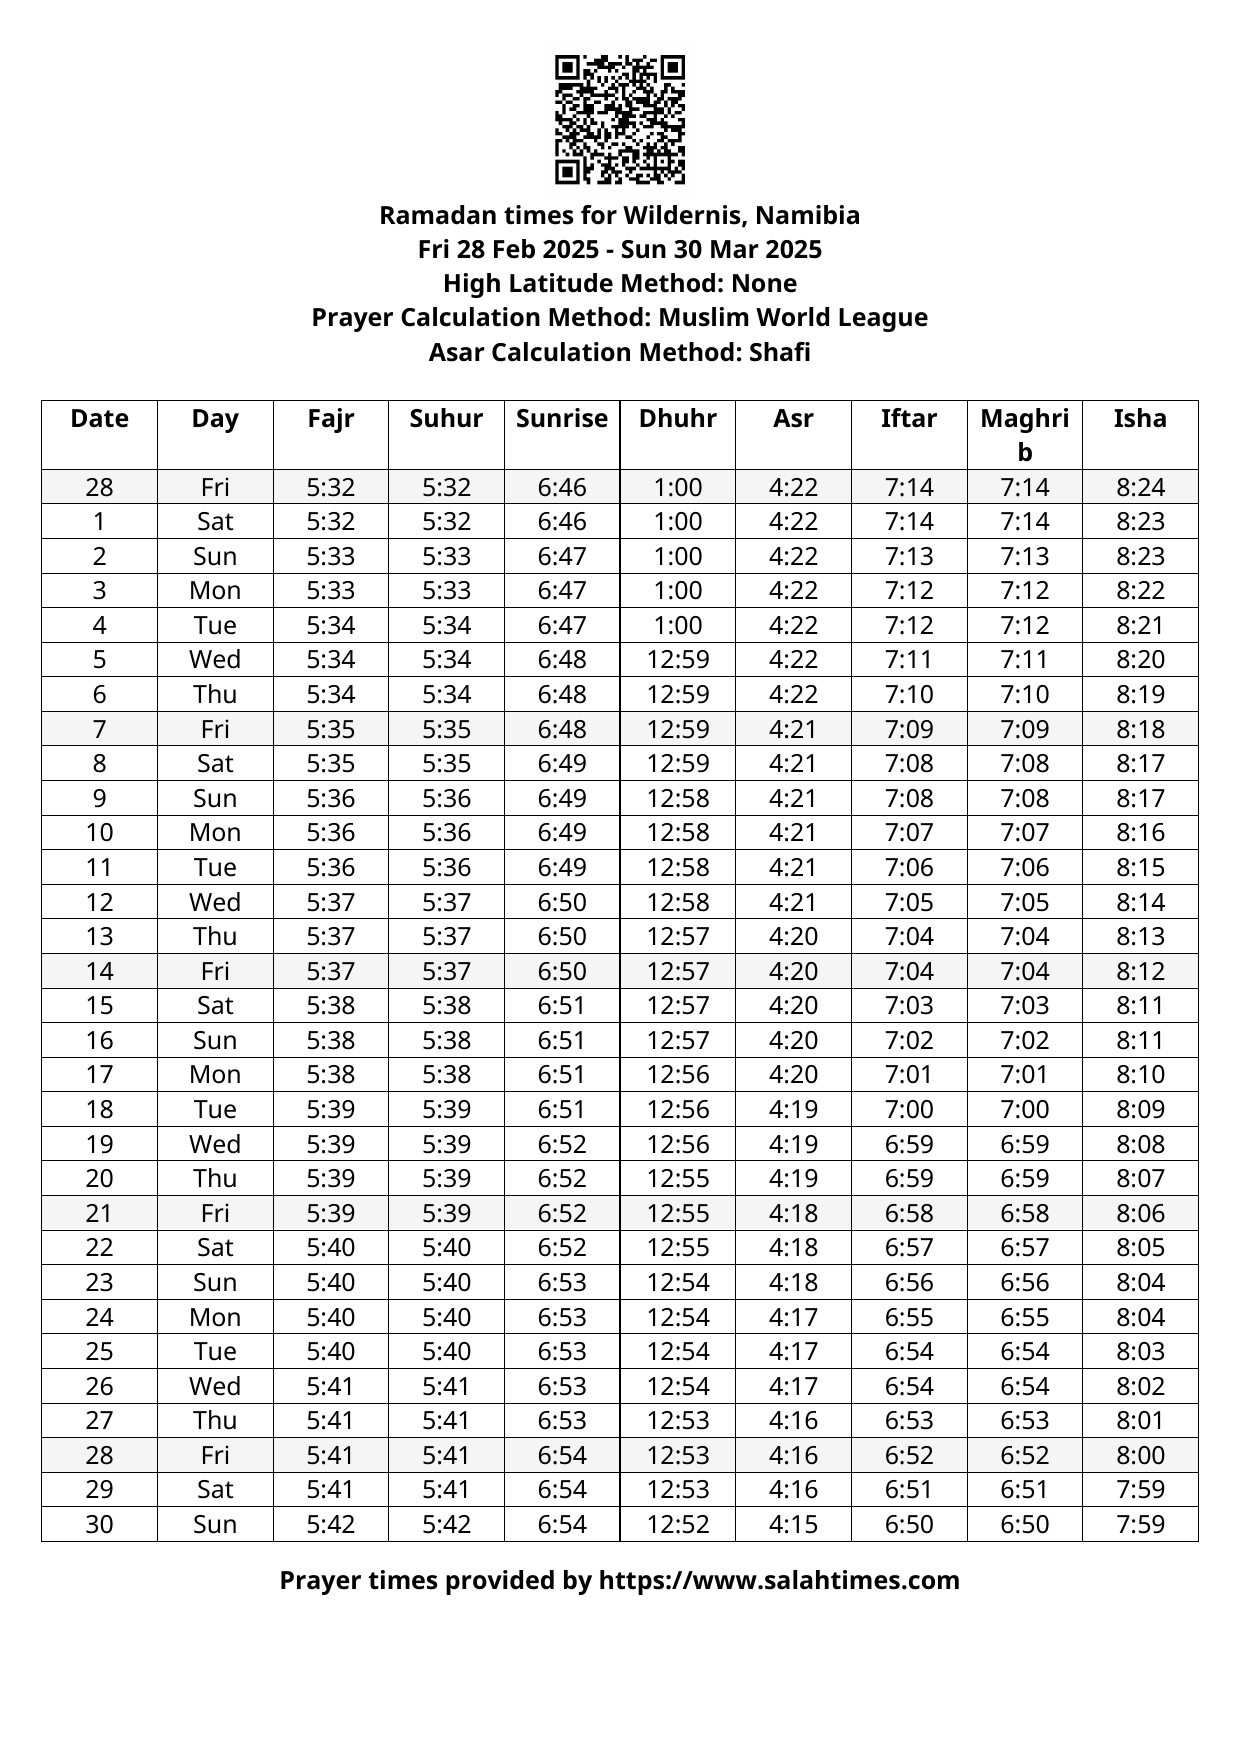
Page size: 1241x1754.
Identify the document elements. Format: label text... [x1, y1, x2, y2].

table_cell 5:37 [274, 919, 388, 953]
table_cell 4:20 [736, 1058, 851, 1091]
table_cell 6:56 [968, 1265, 1082, 1299]
table_cell 7:00 [968, 1092, 1082, 1126]
table_cell 7:10 [968, 677, 1082, 711]
text Fri 28 Feb 2025 - Sun 30 Mar 2025 [42, 232, 1198, 266]
table_cell 12:54 [621, 1334, 735, 1368]
table_cell 2 [42, 539, 157, 572]
table_cell Sun [158, 781, 273, 814]
table_cell Sun [158, 1023, 273, 1057]
table_cell 6:55 [852, 1300, 967, 1333]
table_cell 16 [42, 1023, 157, 1057]
table_cell Sat [158, 746, 273, 780]
table_cell 5:37 [274, 885, 388, 918]
table_cell 6:59 [968, 1127, 1082, 1160]
table_cell 5:36 [274, 850, 388, 884]
table_cell 12:59 [621, 712, 735, 745]
table_cell 6:54 [968, 1369, 1082, 1402]
table_cell 5:39 [274, 1161, 388, 1195]
table_cell 4:22 [736, 643, 851, 676]
text Ramadan times for Wildernis, Namibia [42, 198, 1198, 232]
table_cell 6:48 [505, 712, 619, 745]
table_cell 7:02 [968, 1023, 1082, 1057]
table_cell 5:40 [274, 1265, 388, 1299]
table_cell 5:39 [389, 1196, 504, 1229]
table_cell 6:52 [505, 1231, 619, 1264]
table_cell 6:54 [852, 1369, 967, 1402]
table_cell 7:12 [852, 574, 967, 607]
table_cell 8:13 [1083, 919, 1198, 953]
table_cell 8:21 [1083, 608, 1198, 642]
table_cell 1:00 [621, 470, 735, 503]
table_cell 5:32 [274, 504, 388, 538]
table_cell 6:51 [505, 1058, 619, 1091]
table_cell Fri [158, 470, 273, 503]
table_cell 24 [42, 1300, 157, 1333]
table_cell 8:20 [1083, 643, 1198, 676]
table_cell 4:21 [736, 746, 851, 780]
table_cell Tue [158, 1334, 273, 1368]
table_cell 8:17 [1083, 781, 1198, 814]
table_cell 5:42 [389, 1507, 504, 1541]
table_cell 5:32 [389, 470, 504, 503]
table_cell Fri [158, 712, 273, 745]
table_cell Thu [158, 1161, 273, 1195]
table_cell 4:21 [736, 816, 851, 849]
table_cell 15 [42, 989, 157, 1022]
table_cell 5:36 [389, 816, 504, 849]
table_header Dhuhr [621, 401, 735, 469]
table_cell 21 [42, 1196, 157, 1229]
table_cell 5:41 [389, 1438, 504, 1472]
table_cell 12:55 [621, 1161, 735, 1195]
table_cell 5:39 [389, 1127, 504, 1160]
table_cell Mon [158, 816, 273, 849]
table_cell 8:11 [1083, 1023, 1198, 1057]
table_cell Wed [158, 885, 273, 918]
table_cell 28 [42, 1438, 157, 1472]
table_cell 6:53 [505, 1404, 619, 1437]
table_cell 6:58 [852, 1196, 967, 1229]
table_cell 7:05 [968, 885, 1082, 918]
table_cell 7:08 [852, 781, 967, 814]
table_cell 5:41 [274, 1369, 388, 1402]
table_cell 7:59 [1083, 1507, 1198, 1541]
table_cell 6:49 [505, 781, 619, 814]
table_cell 7:08 [852, 746, 967, 780]
table_cell 12:58 [621, 885, 735, 918]
table_cell Thu [158, 1404, 273, 1437]
table_cell Wed [158, 643, 273, 676]
table_cell Thu [158, 919, 273, 953]
table_cell 7:13 [968, 539, 1082, 572]
table_cell 8:16 [1083, 816, 1198, 849]
table_cell 8:23 [1083, 539, 1198, 572]
table_cell 6:54 [505, 1473, 619, 1506]
table_cell 4:22 [736, 608, 851, 642]
table_cell 6:51 [968, 1473, 1082, 1506]
table_cell 6:52 [505, 1196, 619, 1229]
table_cell 6:53 [968, 1404, 1082, 1437]
table_cell 5:36 [389, 850, 504, 884]
table_cell 4:22 [736, 677, 851, 711]
table_cell 6:54 [505, 1507, 619, 1541]
table_cell 8:09 [1083, 1092, 1198, 1126]
table_cell 7:14 [968, 504, 1082, 538]
table_cell 7:04 [852, 954, 967, 987]
table_cell 7:06 [968, 850, 1082, 884]
table_cell 6 [42, 677, 157, 711]
table_cell Mon [158, 574, 273, 607]
table_cell 7:09 [852, 712, 967, 745]
table_cell 7:12 [968, 608, 1082, 642]
table_cell 23 [42, 1265, 157, 1299]
table_cell 5:33 [389, 539, 504, 572]
table_cell Sat [158, 989, 273, 1022]
table_cell 12:58 [621, 816, 735, 849]
table_cell Fri [158, 1196, 273, 1229]
table_cell 10 [42, 816, 157, 849]
table_cell 6:52 [968, 1438, 1082, 1472]
table_cell 14 [42, 954, 157, 987]
table_cell 8:00 [1083, 1438, 1198, 1472]
table_cell 7:11 [852, 643, 967, 676]
table_cell 6:51 [852, 1473, 967, 1506]
table_cell 6:54 [505, 1438, 619, 1472]
table_cell 12:54 [621, 1265, 735, 1299]
table_cell 8:15 [1083, 850, 1198, 884]
table_cell 7:07 [852, 816, 967, 849]
table_cell 5:34 [274, 643, 388, 676]
table_cell 12:53 [621, 1473, 735, 1506]
table_cell 4:16 [736, 1473, 851, 1506]
table_cell 28 [42, 470, 157, 503]
table_cell 7:02 [852, 1023, 967, 1057]
table_cell 4:20 [736, 954, 851, 987]
table_cell 12:58 [621, 850, 735, 884]
table_cell 6:49 [505, 746, 619, 780]
table_cell 5:34 [389, 608, 504, 642]
table_cell 6:47 [505, 539, 619, 572]
table_cell 7:12 [968, 574, 1082, 607]
table_cell 7:59 [1083, 1473, 1198, 1506]
table_cell 17 [42, 1058, 157, 1091]
table_cell Mon [158, 1058, 273, 1091]
table_cell 7:14 [968, 470, 1082, 503]
table_cell 30 [42, 1507, 157, 1541]
table_cell 5:39 [389, 1161, 504, 1195]
table_cell 20 [42, 1161, 157, 1195]
table_cell 4:20 [736, 1023, 851, 1057]
table_header Date [42, 401, 157, 469]
table_cell 12:55 [621, 1196, 735, 1229]
table_cell 12:57 [621, 954, 735, 987]
table_cell 6:52 [852, 1438, 967, 1472]
table_cell 5:39 [274, 1196, 388, 1229]
table_cell 7:11 [968, 643, 1082, 676]
table_cell 12:56 [621, 1058, 735, 1091]
table_cell 5:41 [389, 1404, 504, 1437]
table_cell 7:14 [852, 470, 967, 503]
table_cell 6:56 [852, 1265, 967, 1299]
table_cell 13 [42, 919, 157, 953]
table_cell Tue [158, 1092, 273, 1126]
table_cell 8 [42, 746, 157, 780]
table_cell Sun [158, 1265, 273, 1299]
table_cell Sat [158, 1231, 273, 1264]
table_cell 5:34 [274, 608, 388, 642]
table_cell 27 [42, 1404, 157, 1437]
table_cell 6:52 [505, 1161, 619, 1195]
table_cell 4:21 [736, 850, 851, 884]
table_cell 8:04 [1083, 1265, 1198, 1299]
table_cell 12:57 [621, 919, 735, 953]
table_cell 5:40 [389, 1231, 504, 1264]
table_cell 5:39 [274, 1092, 388, 1126]
table_cell Tue [158, 608, 273, 642]
table_cell 5:40 [389, 1265, 504, 1299]
table_cell 1:00 [621, 608, 735, 642]
table_cell 4:17 [736, 1369, 851, 1402]
table_cell 6:49 [505, 850, 619, 884]
table_cell 6:51 [505, 989, 619, 1022]
table_cell 5:38 [274, 1058, 388, 1091]
table_cell 6:46 [505, 470, 619, 503]
table_cell 7:01 [968, 1058, 1082, 1091]
table_cell 6:49 [505, 816, 619, 849]
table_cell 6:54 [852, 1334, 967, 1368]
table_cell Wed [158, 1369, 273, 1402]
table_cell 6:53 [505, 1334, 619, 1368]
table_cell Mon [158, 1300, 273, 1333]
table_cell 5:42 [274, 1507, 388, 1541]
table_header Asr [736, 401, 851, 469]
table_cell Fri [158, 954, 273, 987]
text High Latitude Method: None [42, 266, 1198, 300]
table_cell 12:58 [621, 781, 735, 814]
table_cell 4:19 [736, 1092, 851, 1126]
table_cell 12:53 [621, 1404, 735, 1437]
table_cell 6:57 [968, 1231, 1082, 1264]
table_cell 6:58 [968, 1196, 1082, 1229]
table_cell 5:36 [389, 781, 504, 814]
table_cell 4:16 [736, 1438, 851, 1472]
table_cell 7 [42, 712, 157, 745]
table_cell 5:35 [389, 712, 504, 745]
table_cell 5:40 [389, 1300, 504, 1333]
table_cell 5:34 [274, 677, 388, 711]
table_cell 5:37 [389, 919, 504, 953]
table_cell 5:38 [389, 1023, 504, 1057]
table_header Maghrib [968, 401, 1082, 469]
table_cell 29 [42, 1473, 157, 1506]
table_cell 6:53 [505, 1265, 619, 1299]
table_cell 4:18 [736, 1231, 851, 1264]
table_cell 6:50 [505, 954, 619, 987]
table_header Iftar [852, 401, 967, 469]
table_cell 7:10 [852, 677, 967, 711]
table_cell 6:51 [505, 1092, 619, 1126]
table_cell 8:22 [1083, 574, 1198, 607]
table_cell 6:47 [505, 574, 619, 607]
table_cell 12:59 [621, 746, 735, 780]
table_cell 5:40 [274, 1300, 388, 1333]
table_cell 5:38 [389, 989, 504, 1022]
table_cell 12:52 [621, 1507, 735, 1541]
table_cell 5:33 [389, 574, 504, 607]
table_cell 7:08 [968, 746, 1082, 780]
table_cell 5:32 [389, 504, 504, 538]
table_cell 5:40 [274, 1231, 388, 1264]
table_cell 5:34 [389, 677, 504, 711]
table_cell 4:17 [736, 1334, 851, 1368]
table_cell 7:03 [968, 989, 1082, 1022]
table_cell 12 [42, 885, 157, 918]
table_cell 8:08 [1083, 1127, 1198, 1160]
table_cell 12:57 [621, 1023, 735, 1057]
table_cell 7:07 [968, 816, 1082, 849]
table_cell 8:10 [1083, 1058, 1198, 1091]
table_cell 5 [42, 643, 157, 676]
table_cell 6:53 [505, 1300, 619, 1333]
table_cell 1:00 [621, 504, 735, 538]
text Prayer times provided by https://www.salahtimes.com [42, 1563, 1198, 1597]
table_cell 7:04 [968, 954, 1082, 987]
table_cell 1:00 [621, 539, 735, 572]
table_cell 7:09 [968, 712, 1082, 745]
table_cell 6:54 [968, 1334, 1082, 1368]
table_cell 6:53 [852, 1404, 967, 1437]
table_cell 8:12 [1083, 954, 1198, 987]
table_cell 6:47 [505, 608, 619, 642]
table_cell 5:41 [274, 1438, 388, 1472]
table_cell 5:36 [274, 816, 388, 849]
text Asar Calculation Method: Shafi [42, 334, 1198, 368]
table_cell Sun [158, 1507, 273, 1541]
table_cell 4:21 [736, 781, 851, 814]
table_cell 6:48 [505, 643, 619, 676]
table_cell 4:21 [736, 712, 851, 745]
text Prayer Calculation Method: Muslim World League [42, 300, 1198, 334]
table_cell 7:00 [852, 1092, 967, 1126]
table_cell 4:22 [736, 574, 851, 607]
table_cell 5:38 [274, 989, 388, 1022]
table_cell Sat [158, 1473, 273, 1506]
table_cell 1:00 [621, 574, 735, 607]
table_cell 8:19 [1083, 677, 1198, 711]
table_cell 5:40 [274, 1334, 388, 1368]
table_cell 12:53 [621, 1438, 735, 1472]
table_cell 5:34 [389, 643, 504, 676]
table_cell 5:35 [274, 712, 388, 745]
table_cell 6:50 [505, 885, 619, 918]
table_header Fajr [274, 401, 388, 469]
table_cell 3 [42, 574, 157, 607]
table_cell 6:59 [852, 1127, 967, 1160]
table_cell Sun [158, 539, 273, 572]
table_cell 4:18 [736, 1196, 851, 1229]
table_cell 12:57 [621, 989, 735, 1022]
picture [542, 41, 699, 198]
table_cell 5:38 [274, 1023, 388, 1057]
table_cell 8:04 [1083, 1300, 1198, 1333]
table_cell 12:59 [621, 643, 735, 676]
table_cell 26 [42, 1369, 157, 1402]
table_cell 8:18 [1083, 712, 1198, 745]
table_cell 12:54 [621, 1369, 735, 1402]
table_cell 9 [42, 781, 157, 814]
table_cell 6:48 [505, 677, 619, 711]
table_cell 8:01 [1083, 1404, 1198, 1437]
table_cell 4:22 [736, 504, 851, 538]
table_cell 4:20 [736, 989, 851, 1022]
table_header Suhur [389, 401, 504, 469]
table_cell 6:53 [505, 1369, 619, 1402]
table_cell 5:35 [274, 746, 388, 780]
table_cell 25 [42, 1334, 157, 1368]
table_cell 5:40 [389, 1334, 504, 1368]
table_cell Wed [158, 1127, 273, 1160]
table_cell 7:14 [852, 504, 967, 538]
table_cell 8:02 [1083, 1369, 1198, 1402]
table_cell 7:04 [968, 919, 1082, 953]
table_cell 4:19 [736, 1161, 851, 1195]
table_cell 4:21 [736, 885, 851, 918]
table_cell 8:11 [1083, 989, 1198, 1022]
table_cell 5:35 [389, 746, 504, 780]
table_cell 5:32 [274, 470, 388, 503]
table_cell 7:06 [852, 850, 967, 884]
table_cell 5:33 [274, 574, 388, 607]
table_cell 5:37 [274, 954, 388, 987]
table_cell 6:59 [968, 1161, 1082, 1195]
table_cell 4:20 [736, 919, 851, 953]
table_cell 12:54 [621, 1300, 735, 1333]
table_cell 4:18 [736, 1265, 851, 1299]
table_cell Thu [158, 677, 273, 711]
table_cell 8:06 [1083, 1196, 1198, 1229]
table_cell 7:03 [852, 989, 967, 1022]
table_cell 12:56 [621, 1092, 735, 1126]
table_cell 4:22 [736, 470, 851, 503]
table_cell 7:05 [852, 885, 967, 918]
table_cell 12:55 [621, 1231, 735, 1264]
table_cell 7:13 [852, 539, 967, 572]
table_cell 4 [42, 608, 157, 642]
table_cell 4:15 [736, 1507, 851, 1541]
table_cell 5:41 [274, 1404, 388, 1437]
table_cell 5:41 [274, 1473, 388, 1506]
table_cell 6:51 [505, 1023, 619, 1057]
table_cell 19 [42, 1127, 157, 1160]
table_cell 5:36 [274, 781, 388, 814]
table_cell 8:23 [1083, 504, 1198, 538]
table_cell 6:57 [852, 1231, 967, 1264]
table_cell 6:46 [505, 504, 619, 538]
table_cell 1 [42, 504, 157, 538]
table_cell 5:37 [389, 954, 504, 987]
table_cell 7:04 [852, 919, 967, 953]
table_cell 4:17 [736, 1300, 851, 1333]
table_cell 12:56 [621, 1127, 735, 1160]
table_cell 18 [42, 1092, 157, 1126]
table_cell 6:50 [852, 1507, 967, 1541]
table_header Day [158, 401, 273, 469]
table_cell 22 [42, 1231, 157, 1264]
table_cell 6:52 [505, 1127, 619, 1160]
table_header Sunrise [505, 401, 619, 469]
table_cell 8:03 [1083, 1334, 1198, 1368]
table_cell 5:41 [389, 1473, 504, 1506]
table_cell 6:55 [968, 1300, 1082, 1333]
table_cell 8:17 [1083, 746, 1198, 780]
table_cell 8:24 [1083, 470, 1198, 503]
table_cell 4:16 [736, 1404, 851, 1437]
table_cell 8:07 [1083, 1161, 1198, 1195]
table_cell Fri [158, 1438, 273, 1472]
table_cell 5:33 [274, 539, 388, 572]
table_cell 5:38 [389, 1058, 504, 1091]
table_cell 5:39 [389, 1092, 504, 1126]
table_cell 6:59 [852, 1161, 967, 1195]
table_header Isha [1083, 401, 1198, 469]
table_cell 8:14 [1083, 885, 1198, 918]
table_cell Sat [158, 504, 273, 538]
table_cell 4:19 [736, 1127, 851, 1160]
table_cell 5:41 [389, 1369, 504, 1402]
table_cell 11 [42, 850, 157, 884]
table_cell 6:50 [968, 1507, 1082, 1541]
table_cell 4:22 [736, 539, 851, 572]
table_cell 8:05 [1083, 1231, 1198, 1264]
table_cell 7:08 [968, 781, 1082, 814]
table_cell 5:37 [389, 885, 504, 918]
table_cell 7:12 [852, 608, 967, 642]
table_cell Tue [158, 850, 273, 884]
table_cell 5:39 [274, 1127, 388, 1160]
table_cell 6:50 [505, 919, 619, 953]
table_cell 7:01 [852, 1058, 967, 1091]
table_cell 12:59 [621, 677, 735, 711]
